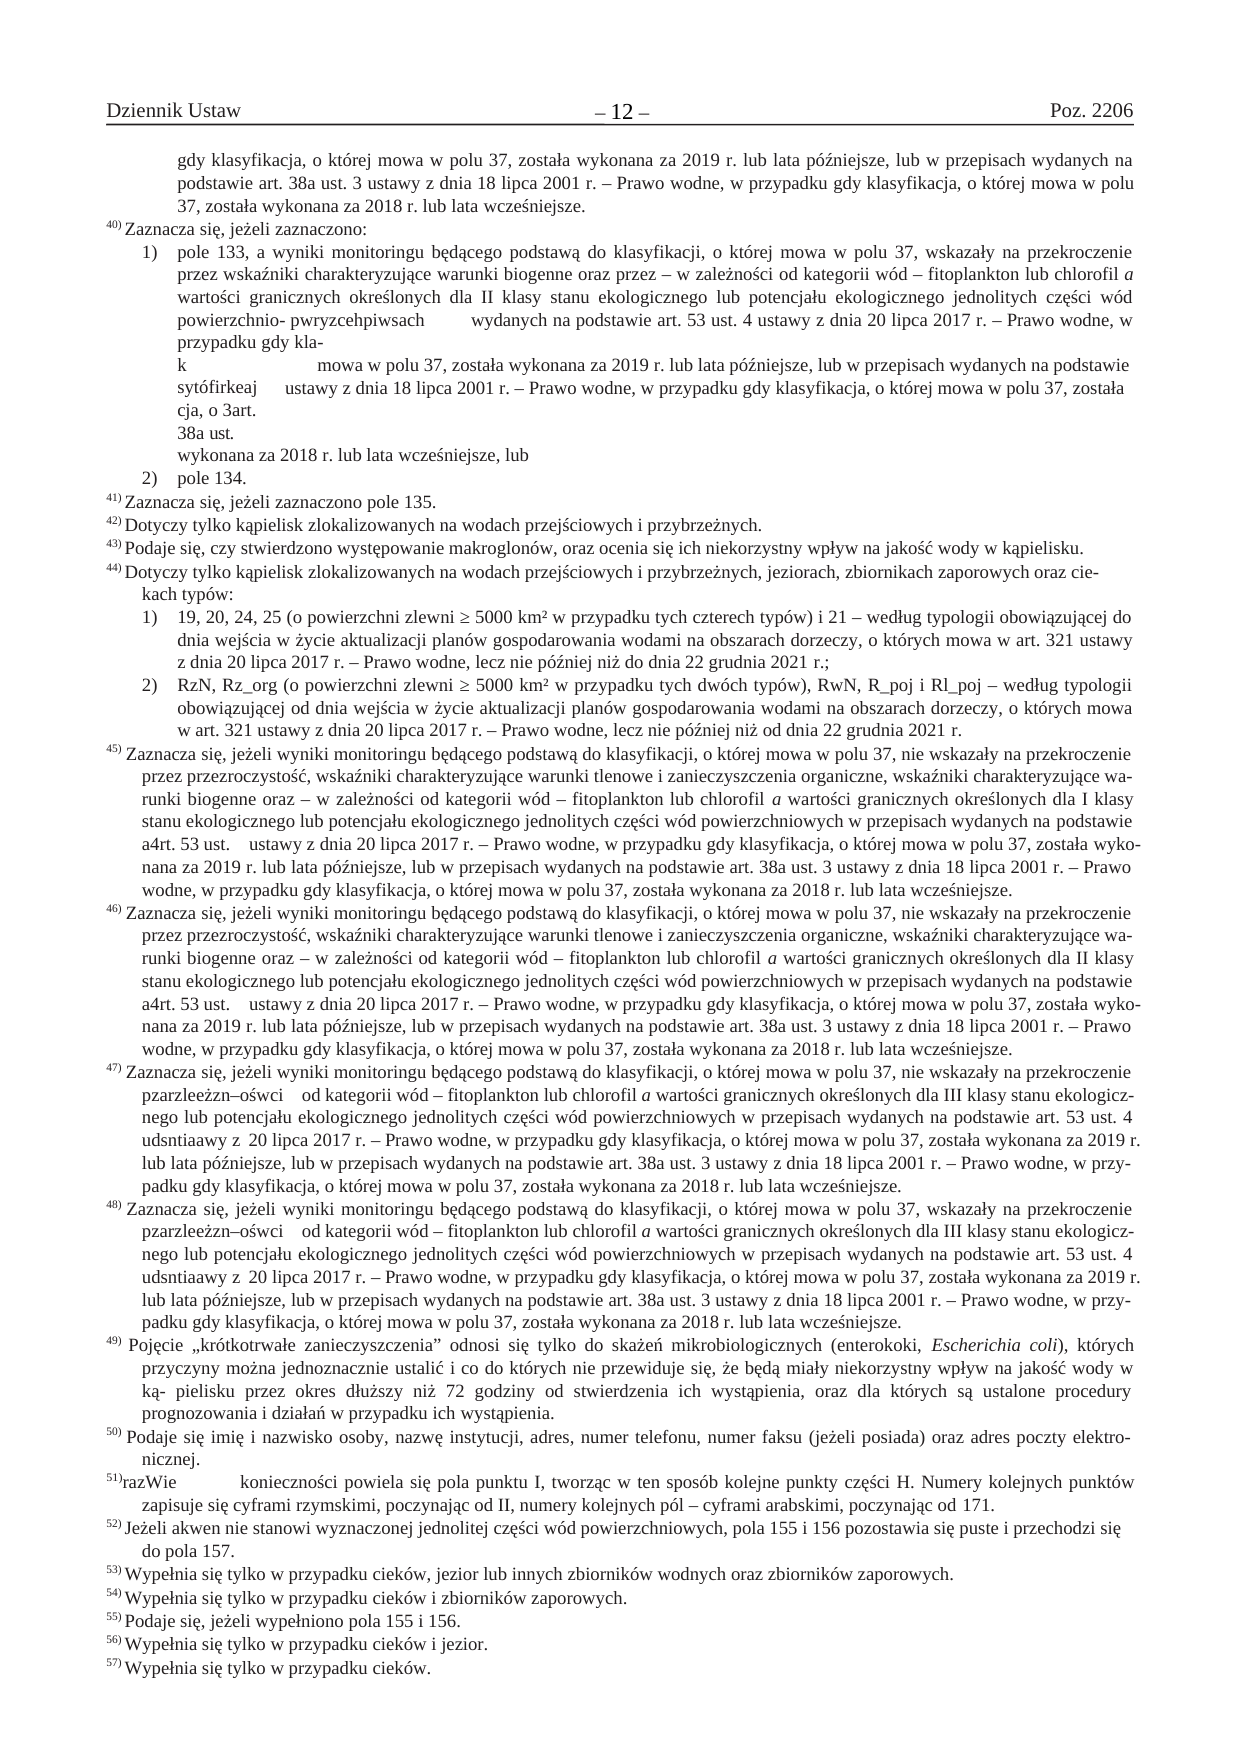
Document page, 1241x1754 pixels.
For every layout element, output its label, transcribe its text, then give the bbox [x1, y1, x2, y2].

text 48) Zaznacza się, jeżeli wyniki monitoringu będącego podstawą do klasyfikacji, o której mowa w polu 37, wskazały na przekroczenie pzarzleeżzn–ośwci od kategorii wód – fitoplankton lub chlorofil a wartości granicznych określonych dla III klasy stanu ekologicz- nego lub potencjału ekologicznego jednolitych części wód powierzchniowych w przepisach wydanych na podstawie art. 53 ust. 4 [106, 1197, 1134, 1264]
text wykonana za 2018 r. lub lata wcześniejsze, lub [177, 444, 1146, 466]
text 43) Podaje się, czy stwierdzono występowanie makroglonów, oraz ocenia się ich niekorzystny wpływ na jakość wody w kąpielisku. [106, 537, 1146, 559]
text 55) Podaje się, jeżeli wypełniono pola 155 i 156. [106, 1609, 1146, 1631]
text ksytófirkeaj cja, o 3art. 38a ust. [177, 354, 265, 443]
text gdy klasyfikacja, o której mowa w polu 37, została wykonana za 2019 r. lub lata późniejsze, lub w przepisach wydanych na podstawie art. 38a ust. 3 ustawy z dnia 18 lipca 2001 r. – Prawo wodne, w przypadku gdy klasyfikacja, o której mowa w polu 37, została wykonana za 2018 r. lub lata wcześniejsze. [177, 149, 1134, 216]
text 50) Podaje się imię i nazwisko osoby, nazwę instytucji, adres, numer telefonu, numer faksu (jeżeli posiada) oraz adres poczty elektro- nicznej. [106, 1425, 1134, 1470]
text 41) Zaznacza się, jeżeli zaznaczono pole 135. [106, 490, 1146, 512]
text 47) Zaznacza się, jeżeli wyniki monitoringu będącego podstawą do klasyfikacji, o której mowa w polu 37, nie wskazały na przekroczenie pzarzleeżzn–ośwci od kategorii wód – fitoplankton lub chlorofil a wartości granicznych określonych dla III klasy stanu ekologicz- nego lub potencjału ekologicznego jednolitych części wód powierzchniowych w przepisach wydanych na podstawie art. 53 ust. 4 [106, 1061, 1134, 1128]
text 44) Dotyczy tylko kąpielisk zlokalizowanych na wodach przejściowych i przybrzeżnych, jeziorach, zbiornikach zaporowych oraz cie- kach typów: [106, 560, 1134, 605]
text 54) Wypełnia się tylko w przypadku cieków i zbiorników zaporowych. [106, 1586, 1146, 1608]
list pole 133, a wyniki monitoringu będącego podstawą do klasyfikacji, o której mowa w polu 37, wskazały na przekroczenie przez wskaźniki charakteryzujące warunki biogenne oraz przez – w zależności od kategorii wód – fitoplankton lub chlorofil a wartości granicznych określonych dla II klasy stanu ekologicznego lub potencjału ekologicznego jednolitych części wód powierzchnio- pwryzcehpiwsach wydanych na podstawie art. 53 ust. 4 ustawy z dnia 20 lipca 2017 r. – Prawo wodne, w przypadku gdy kla- [142, 241, 1134, 353]
text 56) Wypełnia się tylko w przypadku cieków i jezior. [106, 1633, 1146, 1655]
text 46) Zaznacza się, jeżeli wyniki monitoringu będącego podstawą do klasyfikacji, o której mowa w polu 37, nie wskazały na przekroczenie przez przezroczystość, wskaźniki charakteryzujące warunki tlenowe i zanieczyszczenia organiczne, wskaźniki charakteryzujące wa- runki biogenne oraz – w zależności od kategorii wód – fitoplankton lub chlorofil a wartości granicznych określonych dla II klasy stanu ekologicznego lub potencjału ekologicznego jednolitych części wód powierzchniowych w przepisach wydanych na podstawie [106, 901, 1134, 991]
list pole 134. [142, 467, 1146, 489]
text 53) Wypełnia się tylko w przypadku cieków, jezior lub innych zbiorników wodnych oraz zbiorników zaporowych. [106, 1563, 1146, 1585]
text udsntiaawy z 20 lipca 2017 r. – Prawo wodne, w przypadku gdy klasyfikacja, o której mowa w polu 37, została wykonana za 2019 r. [142, 1129, 1146, 1151]
text nana za 2019 r. lub lata późniejsze, lub w przepisach wydanych na podstawie art. 38a ust. 3 ustawy z dnia 18 lipca 2001 r. – Prawo wodne, w przypadku gdy klasyfikacja, o której mowa w polu 37, została wykonana za 2018 r. lub lata wcześniejsze. [142, 1015, 1134, 1059]
text 45) Zaznacza się, jeżeli wyniki monitoringu będącego podstawą do klasyfikacji, o której mowa w polu 37, nie wskazały na przekroczenie przez przezroczystość, wskaźniki charakteryzujące warunki tlenowe i zanieczyszczenia organiczne, wskaźniki charakteryzujące wa- runki biogenne oraz – w zależności od kategorii wód – fitoplankton lub chlorofil a wartości granicznych określonych dla I klasy stanu ekologicznego lub potencjału ekologicznego jednolitych części wód powierzchniowych w przepisach wydanych na podstawie [106, 742, 1134, 832]
list 19, 20, 24, 25 (o powierzchni zlewni ≥ 5000 km² w przypadku tych czterech typów) i 21 – według typologii obowiązującej do dnia wejścia w życie aktualizacji planów gospodarowania wodami na obszarach dorzeczy, o których mowa w art. 321 ustawy z dnia 20 lipca 2017 r. – Prawo wodne, lecz nie później niż do dnia 22 grudnia 2021 r.; [142, 606, 1134, 673]
text 42) Dotyczy tylko kąpielisk zlokalizowanych na wodach przejściowych i przybrzeżnych. [106, 513, 1146, 536]
text 52) Jeżeli akwen nie stanowi wyznaczonej jednolitej części wód powierzchniowych, pola 155 i 156 pozostawia się puste i przechodzi się [106, 1517, 1146, 1538]
text lub lata późniejsze, lub w przepisach wydanych na podstawie art. 38a ust. 3 ustawy z dnia 18 lipca 2001 r. – Prawo wodne, w przy- padku gdy klasyfikacja, o której mowa w polu 37, została wykonana za 2018 r. lub lata wcześniejsze. [142, 1152, 1134, 1196]
text nana za 2019 r. lub lata późniejsze, lub w przepisach wydanych na podstawie art. 38a ust. 3 ustawy z dnia 18 lipca 2001 r. – Prawo wodne, w przypadku gdy klasyfikacja, o której mowa w polu 37, została wykonana za 2018 r. lub lata wcześniejsze. [142, 856, 1134, 900]
text mowa w polu 37, została wykonana za 2019 r. lub lata późniejsze, lub w przepisach wydanych na podstawie ustawy z dnia 18 lipca 2001 r. – Prawo wodne, w przypadku gdy klasyfikacja, o której mowa w polu 37, została [285, 354, 1146, 398]
text 51)razWie konieczności powiela się pola punktu I, tworząc w ten sposób kolejne punkty części H. Numery kolejnych punktów zapisuje się cyframi rzymskimi, poczynając od II, numery kolejnych pól – cyframi arabskimi, poczynając od 171. [106, 1471, 1134, 1515]
text 40) Zaznacza się, jeżeli zaznaczono: [106, 217, 1146, 239]
list RzN, Rz_org (o powierzchni zlewni ≥ 5000 km² w przypadku tych dwóch typów), RwN, R_poj i Rl_poj – według typologii obowiązującej od dnia wejścia w życie aktualizacji planów gospodarowania wodami na obszarach dorzeczy, o których mowa w art. 321 ustawy z dnia 20 lipca 2017 r. – Prawo wodne, lecz nie później niż od dnia 22 grudnia 2021 r. [142, 674, 1134, 741]
text do pola 157. [142, 1540, 1146, 1561]
text a4rt. 53 ust. ustawy z dnia 20 lipca 2017 r. – Prawo wodne, w przypadku gdy klasyfikacja, o której mowa w polu 37, została wyko- [142, 992, 1146, 1014]
text lub lata późniejsze, lub w przepisach wydanych na podstawie art. 38a ust. 3 ustawy z dnia 18 lipca 2001 r. – Prawo wodne, w przy- padku gdy klasyfikacja, o której mowa w polu 37, została wykonana za 2018 r. lub lata wcześniejsze. [142, 1289, 1134, 1333]
text 57) Wypełnia się tylko w przypadku cieków. [106, 1656, 1146, 1678]
text a4rt. 53 ust. ustawy z dnia 20 lipca 2017 r. – Prawo wodne, w przypadku gdy klasyfikacja, o której mowa w polu 37, została wyko- [142, 833, 1146, 854]
text udsntiaawy z 20 lipca 2017 r. – Prawo wodne, w przypadku gdy klasyfikacja, o której mowa w polu 37, została wykonana za 2019 r. [142, 1266, 1146, 1287]
text 49) Pojęcie „krótkotrwałe zanieczyszczenia” odnosi się tylko do skażeń mikrobiologicznych (enterokoki, Escherichia coli), których przyczyny można jednoznacznie ustalić i co do których nie przewiduje się, że będą miały niekorzystny wpływ na jakość wody w ką- pielisku przez okres dłuższy niż 72 godziny od stwierdzenia ich wystąpienia, oraz dla których są ustalone procedury prognozowania i działań w przypadku ich wystąpienia. [106, 1334, 1134, 1424]
